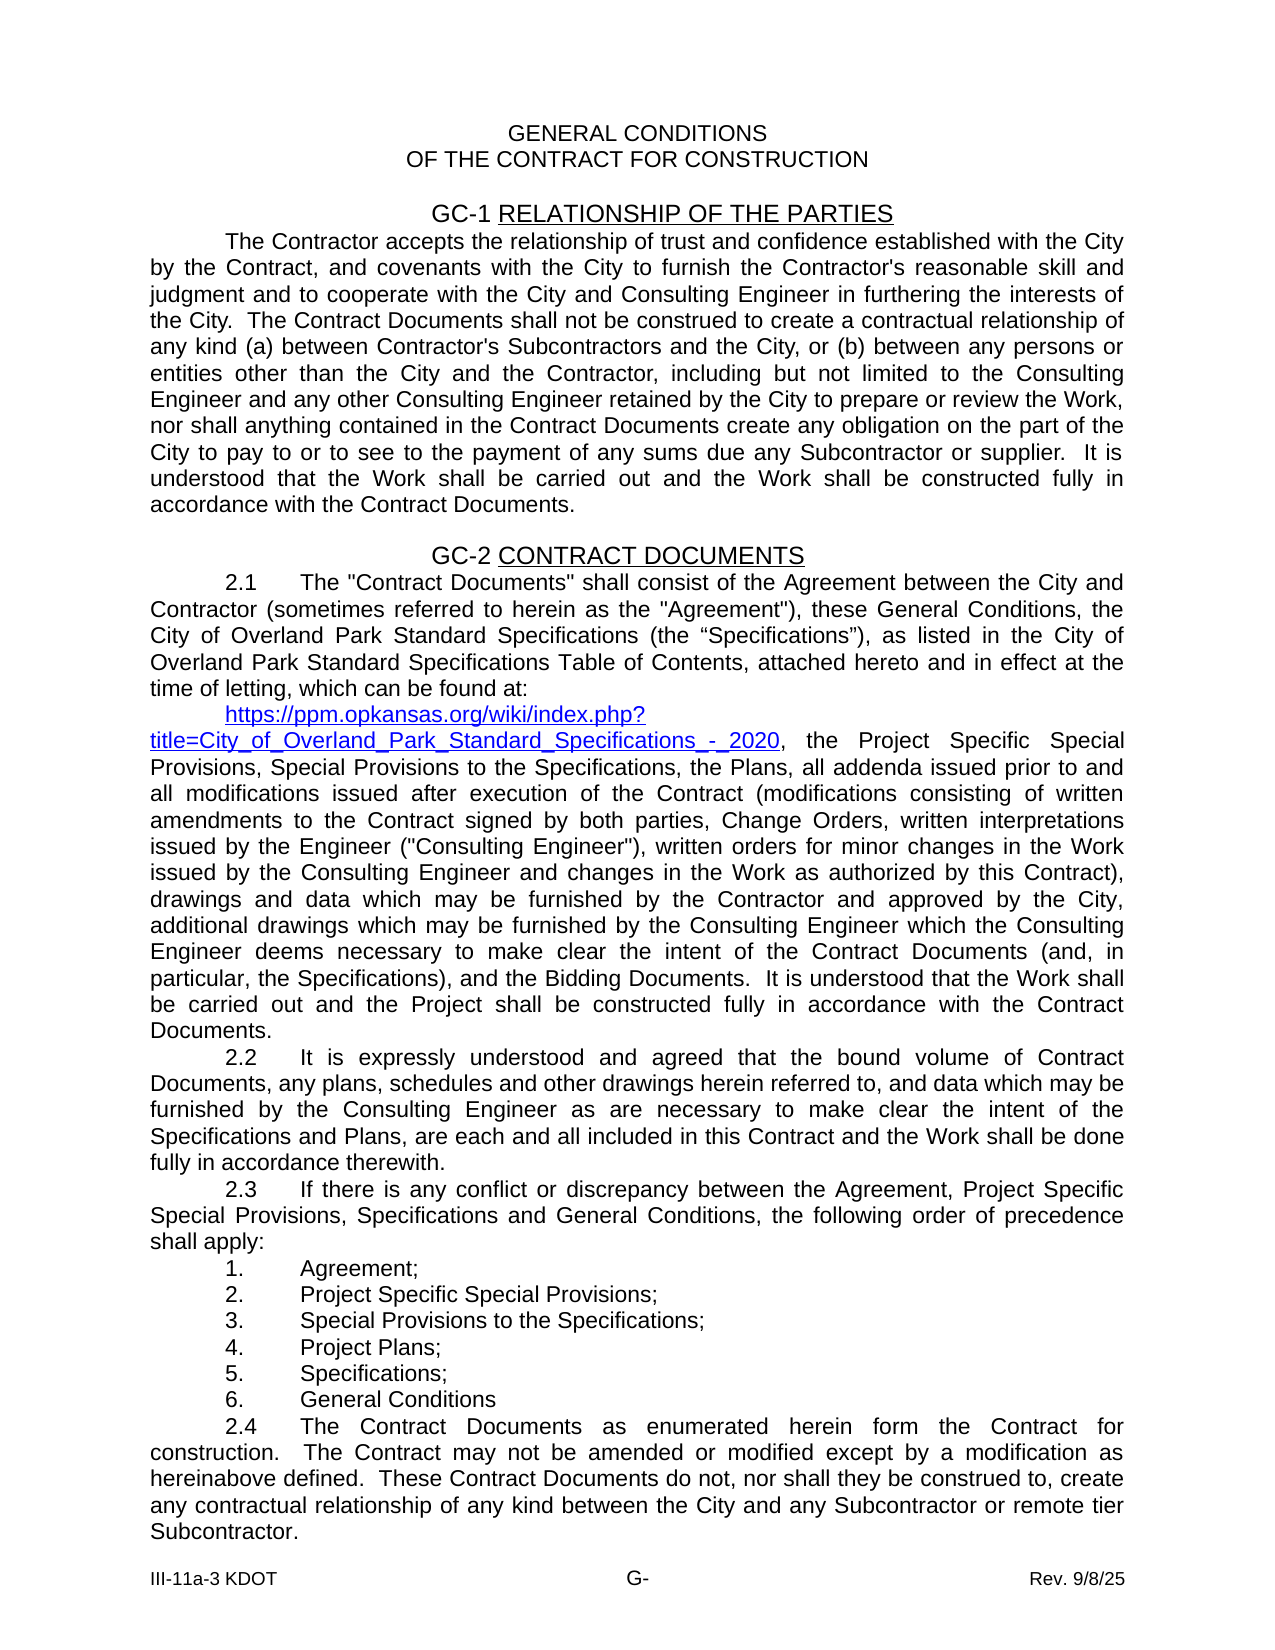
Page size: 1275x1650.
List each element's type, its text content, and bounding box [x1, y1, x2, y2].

text GENERAL CONDITIONS [150, 120, 1125, 146]
text 4. Project Plans; [150, 1334, 1125, 1360]
text 2.1 The "Contract Documents" shall consist of the Agreement between the City and Contractor (sometimes referred to herein as the "Agreement"), these General Conditions, the City of Overland Park Standard Specifications (the “Specifications”), as listed in the City of Overland Park Standard Specifications Table of Contents, attached hereto and in effect at the time of letting, which can be found at: [150, 569, 1125, 701]
text 2.3 If there is any conflict or discrepancy between the Agreement, Project Specific Special Provisions, Specifications and General Conditions, the following order of precedence shall apply: [150, 1176, 1125, 1254]
subtitle RELATIONSHIP OF THE PARTIES [431, 199, 1125, 228]
text https://ppm.opkansas.org/wiki/index.php?title=City_of_Overland_Park_Standard_Specifications_-_2020, the Project Specific Special Provisions, Special Provisions to the Specifications, the Plans, all addenda issued prior to and all modifications issued after execution of the Contract (modifications consisting of written amendments to the Contract signed by both parties, Change Orders, written interpretations issued by the Engineer ("Consulting Engineer"), written orders for minor changes in the Work issued by the Consulting Engineer and changes in the Work as authorized by this Contract), drawings and data which may be furnished by the Contractor and approved by the City, additional drawings which may be furnished by the Consulting Engineer which the Consulting Engineer deems necessary to make clear the intent of the Contract Documents (and, in particular, the Specifications), and the Bidding Documents. It is understood that the Work shall be carried out and the Project shall be constructed fully in accordance with the Contract Documents. [150, 701, 1125, 1044]
text 3. Special Provisions to the Specifications; [150, 1307, 1125, 1334]
text 2. Project Specific Special Provisions; [150, 1281, 1125, 1307]
text 1. Agreement; [150, 1254, 1125, 1281]
text 6. General Conditions [150, 1386, 1125, 1413]
text OF THE CONTRACT FOR CONSTRUCTION [150, 146, 1125, 173]
subtitle The Contractor accepts the relationship of trust and confidence established with the City by the Contract, and covenants with the City to furnish the Contractor's reasonable skill and judgment and to cooperate with the City and Consulting Engineer in furthering the interests of the City. The Contract Documents shall not be construed to create a contractual relationship of any kind (a) between Contractor's Subcontractors and the City, or (b) between any persons or entities other than the City and the Contractor, including but not limited to the Consulting Engineer and any other Consulting Engineer retained by the City to prepare or review the Work, nor shall anything contained in the Contract Documents create any obligation on the part of the City to pay to or to see to the payment of any sums due any Subcontractor or supplier. It is understood that the Work shall be carried out and the Work shall be constructed fully in accordance with the Contract Documents. [150, 228, 1125, 518]
subtitle CONTRACT DOCUMENTS [431, 541, 1125, 569]
text 2.4 The Contract Documents as enumerated herein form the Contract for construction. The Contract may not be amended or modified except by a modification as hereinabove defined. These Contract Documents do not, nor shall they be construed to, create any contractual relationship of any kind between the City and any Subcontractor or remote tier Subcontractor. [150, 1413, 1125, 1544]
text 5. Specifications; [150, 1360, 1125, 1386]
text 2.2 It is expressly understood and agreed that the bound volume of Contract Documents, any plans, schedules and other drawings herein referred to, and data which may be furnished by the Consulting Engineer as are necessary to make clear the intent of the Specifications and Plans, are each and all included in this Contract and the Work shall be done fully in accordance therewith. [150, 1044, 1125, 1176]
